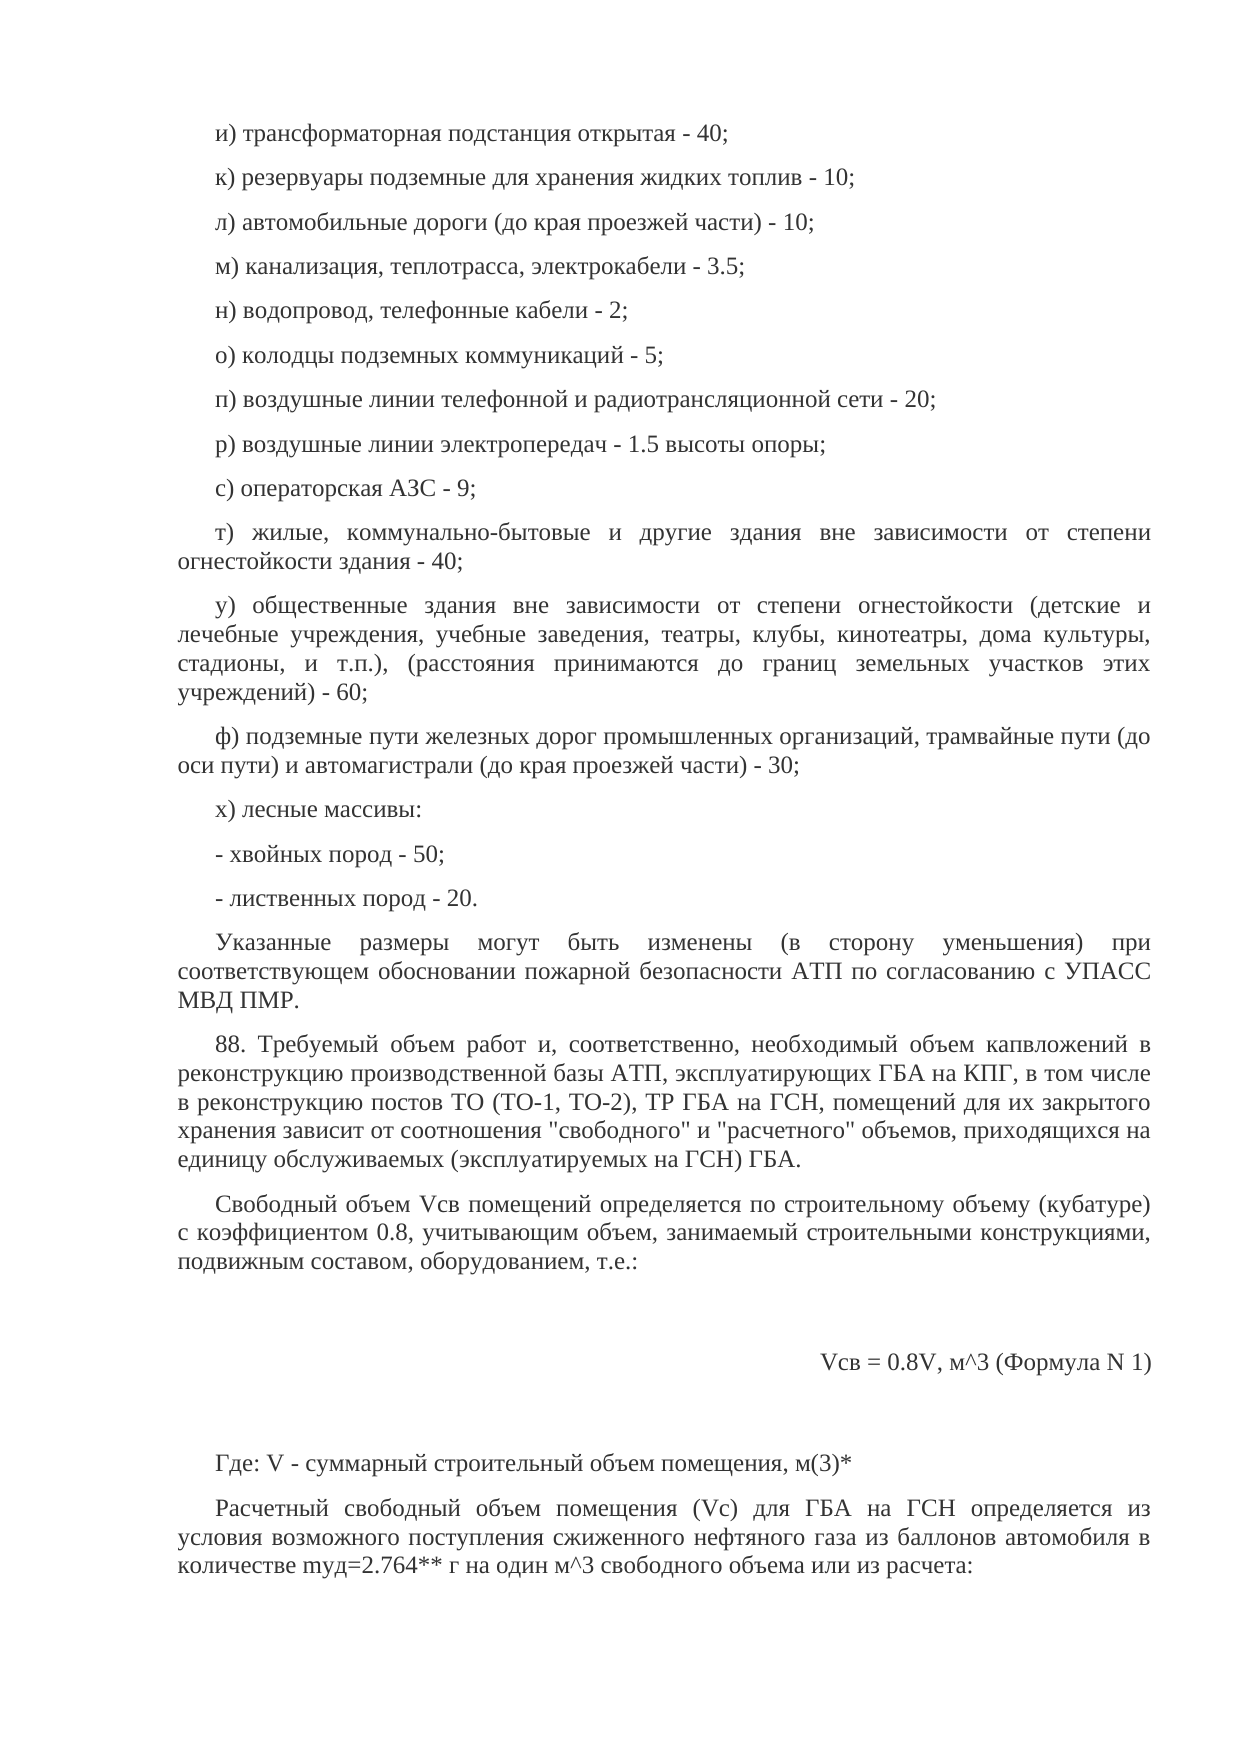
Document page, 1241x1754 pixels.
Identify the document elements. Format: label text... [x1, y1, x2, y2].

text ф) подземные пути железных дорог промышленных организаций, трамвайные пути (до оси пути) и автомагистрали (до края проезжей части) - 30; [177, 721, 1152, 779]
text н) водопровод, телефонные кабели - 2; [177, 296, 1152, 324]
text - лиственных пород - 20. [177, 883, 1152, 912]
text Расчетный свободный объем помещения (Vc) для ГБА на ГСН определяется из условия возможного поступления сжиженного нефтяного газа из баллонов автомобиля в количестве mуд=2.764** г на один м^3 свободного объема или из расчета: [177, 1493, 1152, 1579]
text Где: V - суммарный строительный объем помещения, м(3)* [177, 1448, 1152, 1477]
text х) лесные массивы: [177, 794, 1152, 823]
text м) канализация, теплотрасса, электрокабели - 3.5; [177, 251, 1152, 280]
text у) общественные здания вне зависимости от степени огнестойкости (детские и лечебные учреждения, учебные заведения, театры, клубы, кинотеатры, дома культуры, стадионы, и т.п.), (расстояния принимаются до границ земельных участков этих учреждений) - 60; [177, 591, 1152, 706]
text - хвойных пород - 50; [177, 839, 1152, 867]
text 88. Требуемый объем работ и, соответственно, необходимый объем капвложений в реконструкцию производственной базы АТП, эксплуатирующих ГБА на КПГ, в том числе в реконструкцию постов ТО (ТО-1, ТО-2), ТР ГБА на ГСН, помещений для их закрытого хранения зависит от соотношения "свободного" и "расчетного" объемов, приходящихся на единицу обслуживаемых (эксплуатируемых на ГСН) ГБА. [177, 1029, 1152, 1173]
text т) жилые, коммунально-бытовые и другие здания вне зависимости от степени огнестойкости здания - 40; [177, 517, 1152, 575]
text и) трансформаторная подстанция открытая - 40; [177, 118, 1152, 147]
text Свободный объем Vсв помещений определяется по строительному объему (кубатуре) с коэффициентом 0.8, учитывающим объем, занимаемый строительными конструкциями, подвижным составом, оборудованием, т.е.: [177, 1189, 1152, 1275]
text о) колодцы подземных коммуникаций - 5; [177, 340, 1152, 369]
text к) резервуары подземные для хранения жидких топлив - 10; [177, 162, 1152, 191]
text Указанные размеры могут быть изменены (в сторону уменьшения) при соответствующем обосновании пожарной безопасности АТП по согласованию с УПАСС МВД ПМР. [177, 927, 1152, 1014]
text п) воздушные линии телефонной и радиотрансляционной сети - 20; [177, 384, 1152, 413]
text л) автомобильные дороги (до края проезжей части) - 10; [177, 207, 1152, 236]
text Vсв = 0.8V, м^3 (Формула N 1) [177, 1347, 1152, 1376]
text р) воздушные линии электропередач - 1.5 высоты опоры; [177, 429, 1152, 457]
text с) операторская АЗС - 9; [177, 473, 1152, 502]
